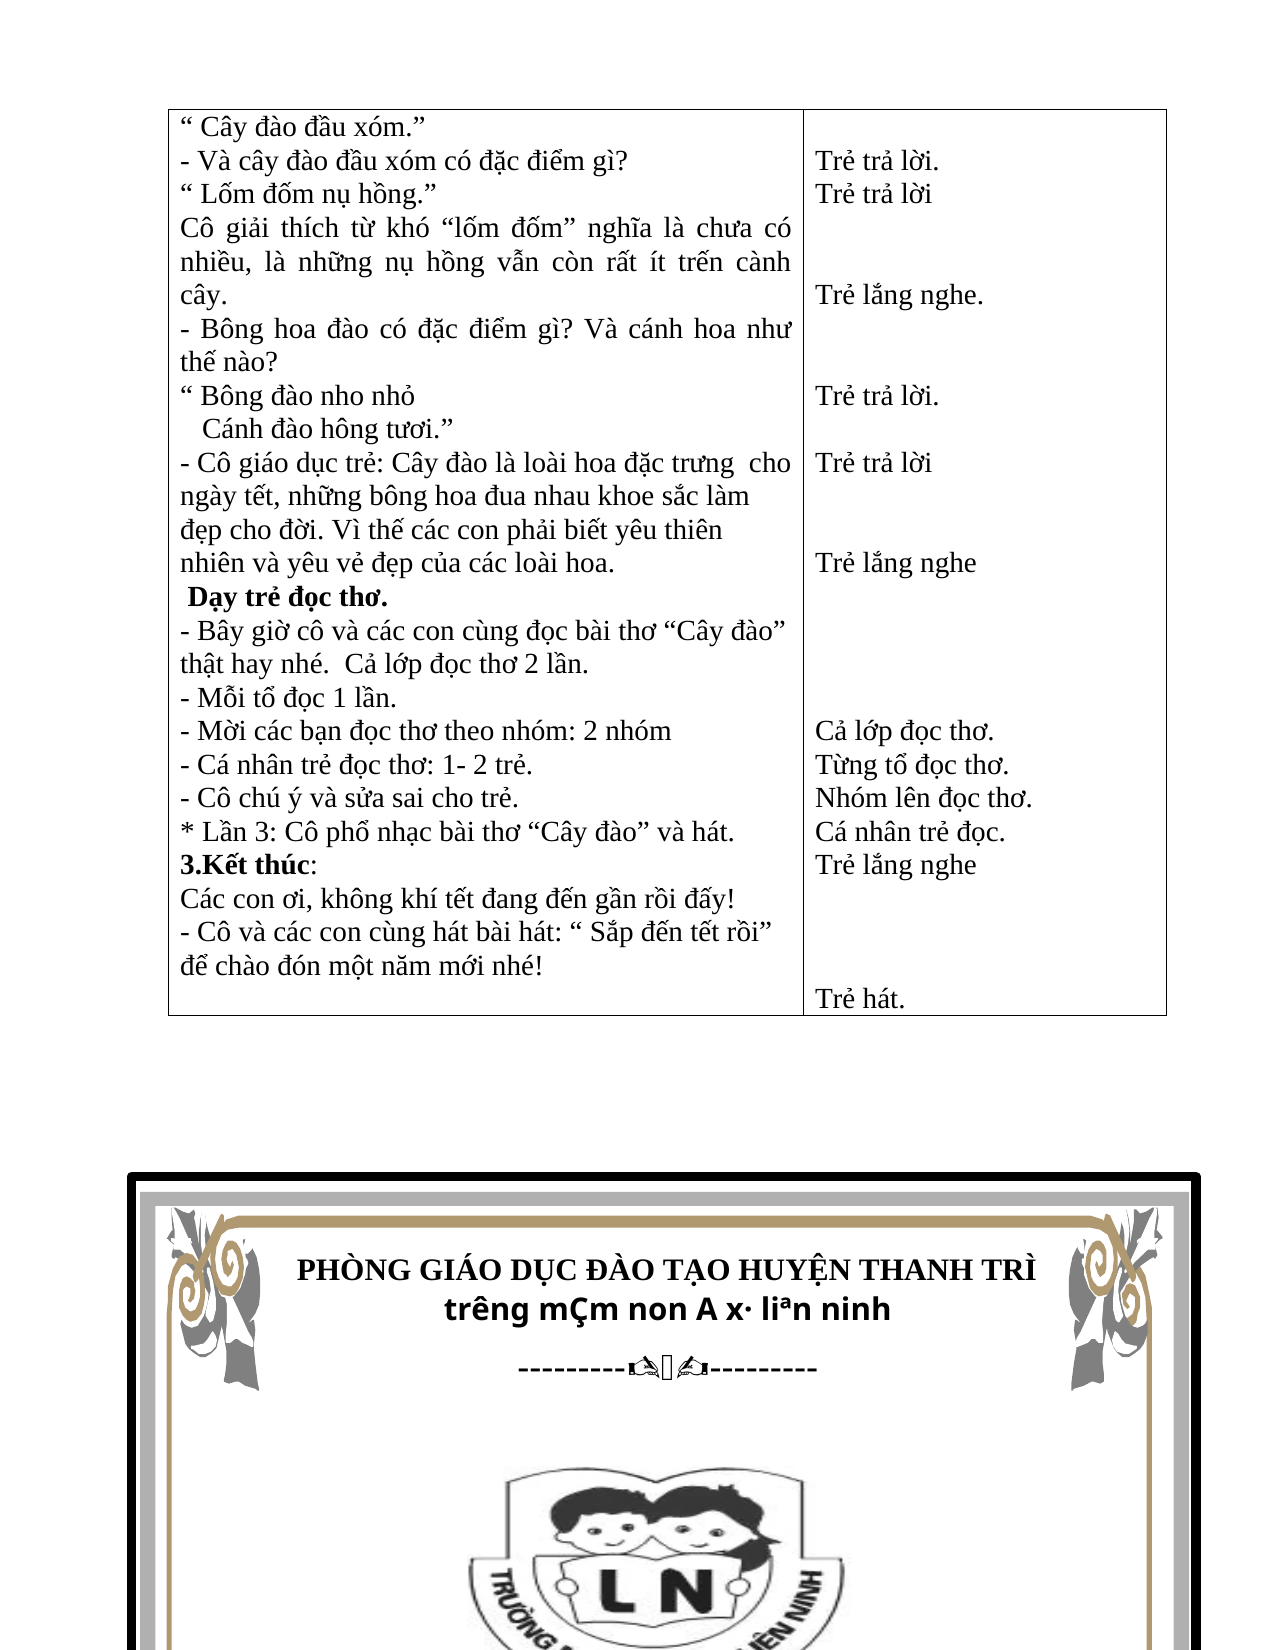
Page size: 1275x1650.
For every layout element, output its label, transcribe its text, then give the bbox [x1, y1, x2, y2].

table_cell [169, 110, 803, 1015]
text ------------------ [180, 1340, 1155, 1391]
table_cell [804, 110, 1166, 1015]
text tr­êng mÇm non A x· liªn ninh [180, 1287, 1155, 1329]
text PHÒNG GIÁO DỤC ĐÀO TẠO HUYỆN THANH TRÌ [180, 1251, 1155, 1287]
picture [467, 1466, 868, 1650]
